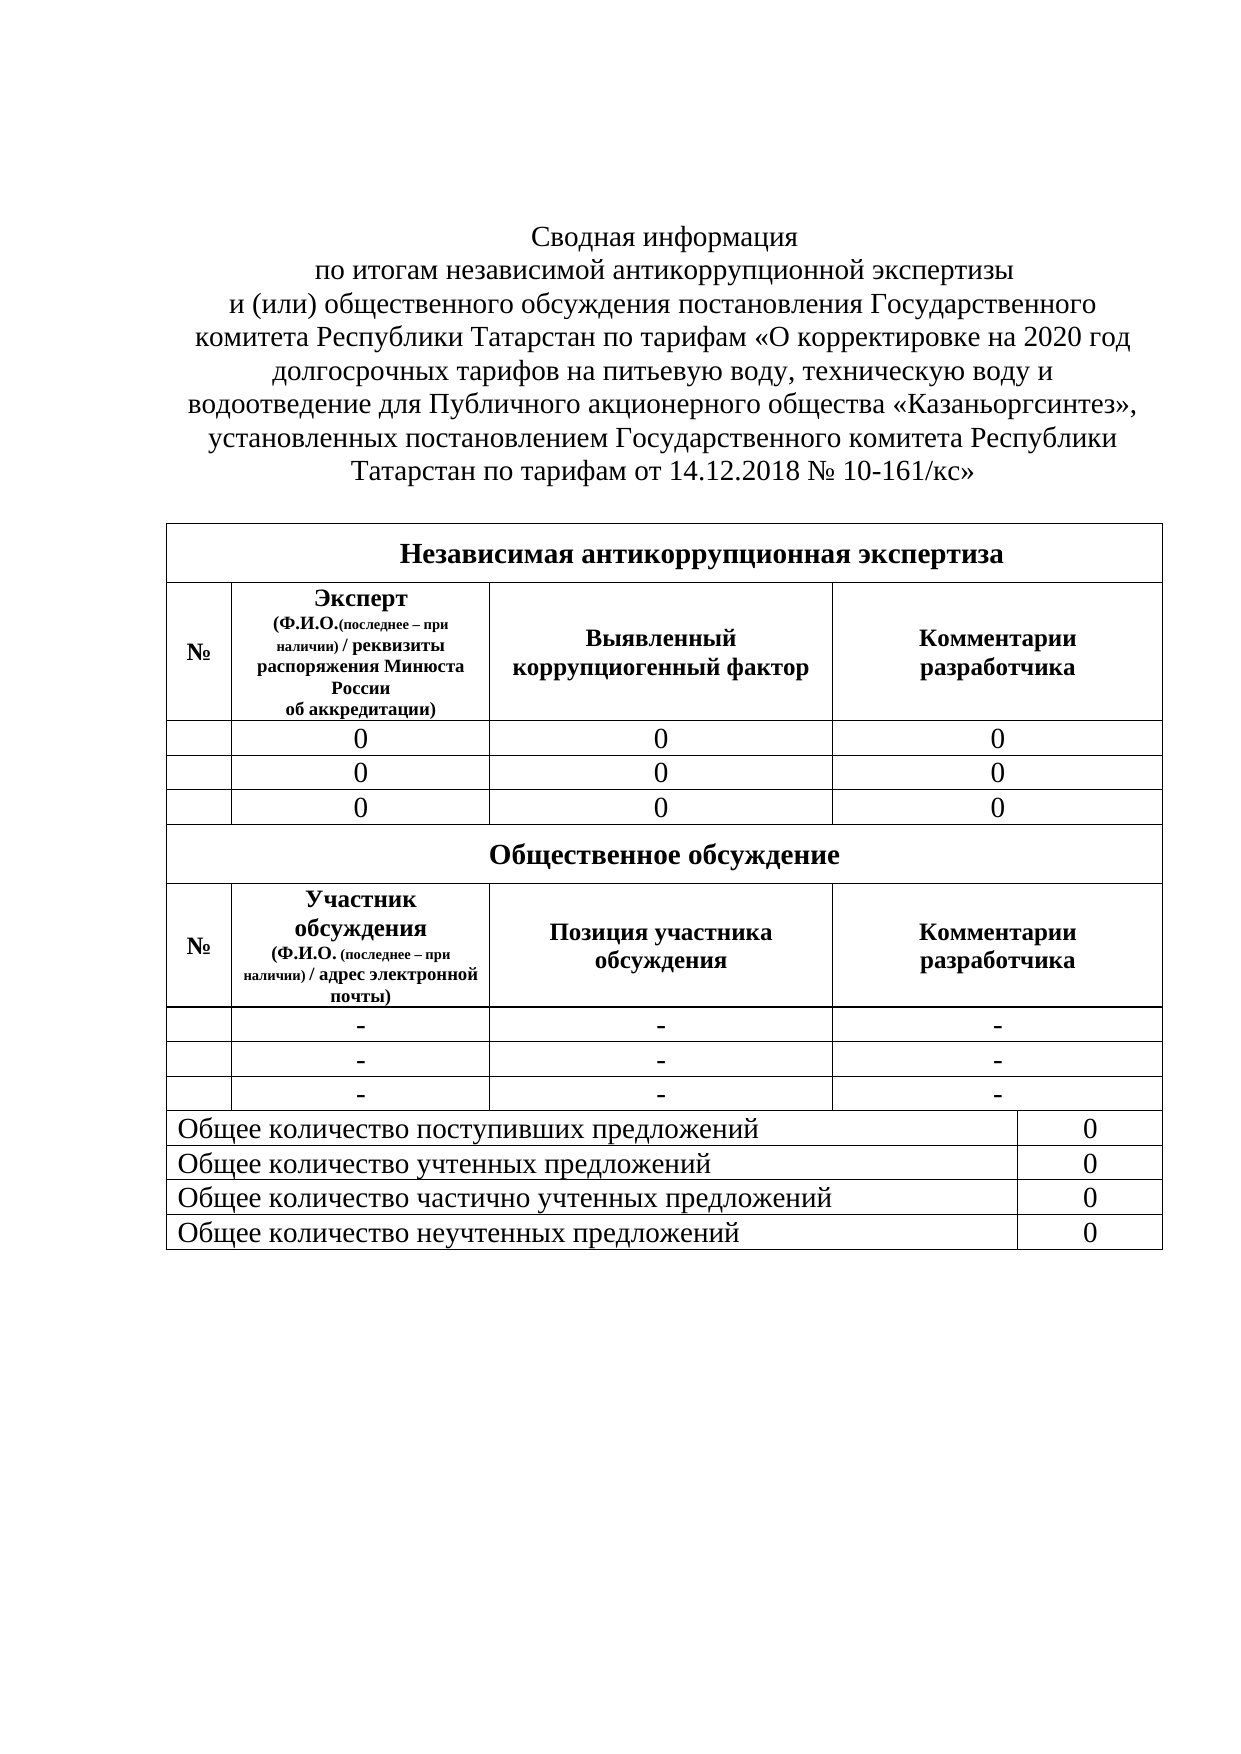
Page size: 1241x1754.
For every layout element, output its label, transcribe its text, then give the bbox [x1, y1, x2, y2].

table_cell - [490, 1077, 832, 1110]
table_cell - [232, 1042, 489, 1076]
table_cell [167, 756, 231, 789]
table_cell Общественное обсуждение [167, 825, 1162, 883]
table_cell 0 [833, 790, 1162, 824]
table_cell 0 [1018, 1146, 1162, 1179]
table_cell [167, 1077, 231, 1110]
table_cell Общее количество неучтенных предложений [167, 1215, 1017, 1248]
table_cell - [490, 1042, 832, 1076]
table_header Независимая антикоррупционная экспертиза [167, 524, 1162, 582]
table_cell - [833, 1008, 1162, 1041]
table_cell 0 [232, 756, 489, 789]
table_cell Общее количество частично учтенных предложений [167, 1180, 1017, 1214]
table_cell Комментарии разработчика [833, 884, 1162, 1006]
table_cell 0 [1018, 1111, 1162, 1145]
text Сводная информация [177, 219, 1152, 252]
table_cell 0 [232, 790, 489, 824]
table_cell 0 [833, 721, 1162, 754]
table_cell Комментарии разработчика [833, 583, 1162, 720]
table_cell № [167, 583, 231, 720]
table_cell [167, 1042, 231, 1076]
table_cell Общее количество учтенных предложений [167, 1146, 1017, 1179]
table_cell Общее количество поступивших предложений [167, 1111, 1017, 1145]
table_cell [167, 1008, 231, 1041]
table_cell - [833, 1077, 1162, 1110]
table_cell - [490, 1008, 832, 1041]
table_cell - [833, 1042, 1162, 1076]
table_cell Участник обсуждения (Ф.И.О. (последнее – при наличии) / адрес электронной почты) [232, 884, 489, 1006]
table_cell 0 [1018, 1180, 1162, 1214]
table_cell [167, 790, 231, 824]
text по итогам независимой антикоррупционной экспертизы [177, 252, 1152, 286]
table_cell 0 [490, 756, 832, 789]
table_cell 0 [490, 790, 832, 824]
table_cell № [167, 884, 231, 1006]
table_cell 0 [833, 756, 1162, 789]
text и (или) общественного обсуждения постановления Государственного комитета Республики Татарстан по тарифам «О корректировке на 2020 год долгосрочных тарифов на питьевую воду, техническую воду и водоотведение для Публичного акционерного общества «Казаньоргсинтез», установленных постановлением Государственного комитета Республики Татарстан по тарифам от 14.12.2018 № 10-161/кс» [177, 286, 1148, 487]
table_cell Эксперт (Ф.И.О.(последнее – при наличии) / реквизиты распоряжения Минюста России об аккредитации) [232, 583, 489, 720]
table_cell 0 [232, 721, 489, 754]
table_cell 0 [490, 721, 832, 754]
table_cell Позиция участника обсуждения [490, 884, 832, 1006]
table_cell - [232, 1008, 489, 1041]
table_cell 0 [1018, 1215, 1162, 1248]
table_cell Выявленный коррупциогенный фактор [490, 583, 832, 720]
table_cell [167, 721, 231, 754]
table_cell - [232, 1077, 489, 1110]
